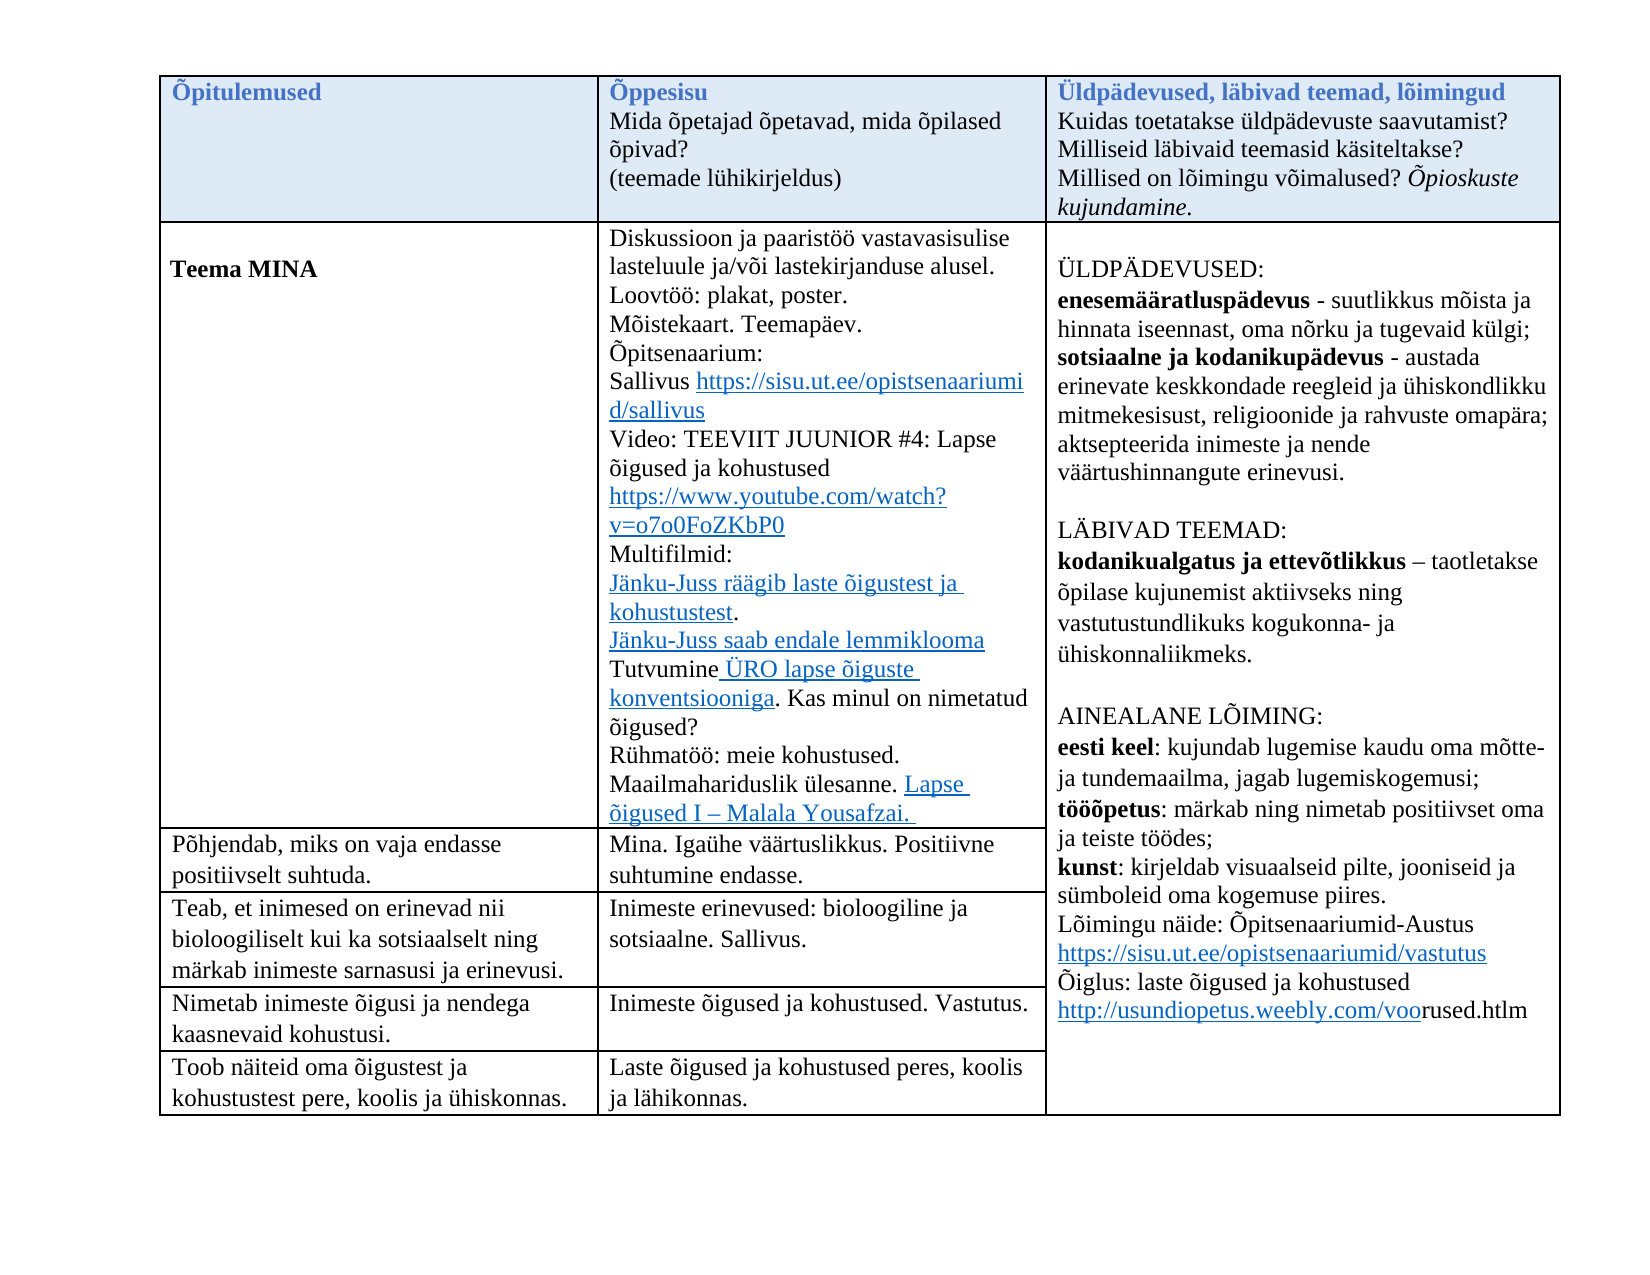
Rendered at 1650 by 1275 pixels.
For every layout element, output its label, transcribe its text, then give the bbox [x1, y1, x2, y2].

table_cell Inimeste õigused ja kohustused. Vastutus. [599, 988, 1045, 1049]
table_cell Teab, et inimesed on erinevad nii bioloogiliselt kui ka sotsiaalselt ning märkab inimeste sarnasusi ja erinevusi. [161, 893, 597, 986]
table_cell Põhjendab, miks on vaja endasse positiivselt suhtuda. [161, 829, 597, 891]
table_cell Toob näiteid oma õigustest ja kohustustest pere, koolis ja ühiskonnas. [161, 1052, 597, 1113]
table_header Õppesisu Mida õpetajad õpetavad, mida õpilased õpivad? (teemade lühikirjeldus) [599, 77, 1045, 221]
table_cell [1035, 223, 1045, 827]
table_cell Laste õigused ja kohustused peres, koolis ja lähikonnas. [599, 1052, 1045, 1113]
table_header Üldpädevused, läbivad teemad, lõimingud Kuidas toetatakse üldpädevuste saavutamist? Milliseid läbivaid teemasid käsiteltakse? Millised on lõimingu võimalused? Õpioskuste kujundamine. [1047, 77, 1559, 221]
table_cell Teema MINA [161, 223, 597, 827]
table_header Õpitulemused [161, 77, 597, 221]
table_cell ÜLDPÄDEVUSED: enesemääratluspädevus - suutlikkus mõista ja hinnata iseennast, oma nõrku ja tugevaid külgi; sotsiaalne ja kodanikupädevus - austada erinevate keskkondade reegleid ja ühiskondlikku mitmekesisust, religioonide ja rahvuste omapära; aktsepteerida inimeste ja nende väärtushinnangute erinevusi. LÄBIVAD TEEMAD: kodanikualgatus ja ettevõtlikkus – taotletakse õpilase kujunemist aktiivseks ning vastutustundlikuks kogukonna- ja ühiskonnaliikmeks. AINEALANE LÕIMING: eesti keel: kujundab lugemise kaudu oma mõtte- ja tundemaailma, jagab lugemiskogemusi; tööõpetus: märkab ning nimetab positiivset oma ja teiste töödes; kunst: kirjeldab visuaalseid pilte, jooniseid ja sümboleid oma kogemuse piires. Lõimingu näide: Õpitsenaariumid-Austus https://sisu.ut.ee/opistsenaariumid/vastutus Õiglus: laste õigused ja kohustused http://usundiopetus.weebly.com/voorused.htlm [1047, 223, 1559, 1113]
table_cell Inimeste erinevused: bioloogiline ja sotsiaalne. Sallivus. [599, 893, 1045, 986]
table_cell Mina. Igaühe väärtuslikkus. Positiivne suhtumine endasse. [599, 829, 1045, 891]
table_cell Nimetab inimeste õigusi ja nendega kaasnevaid kohustusi. [161, 988, 597, 1049]
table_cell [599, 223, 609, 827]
